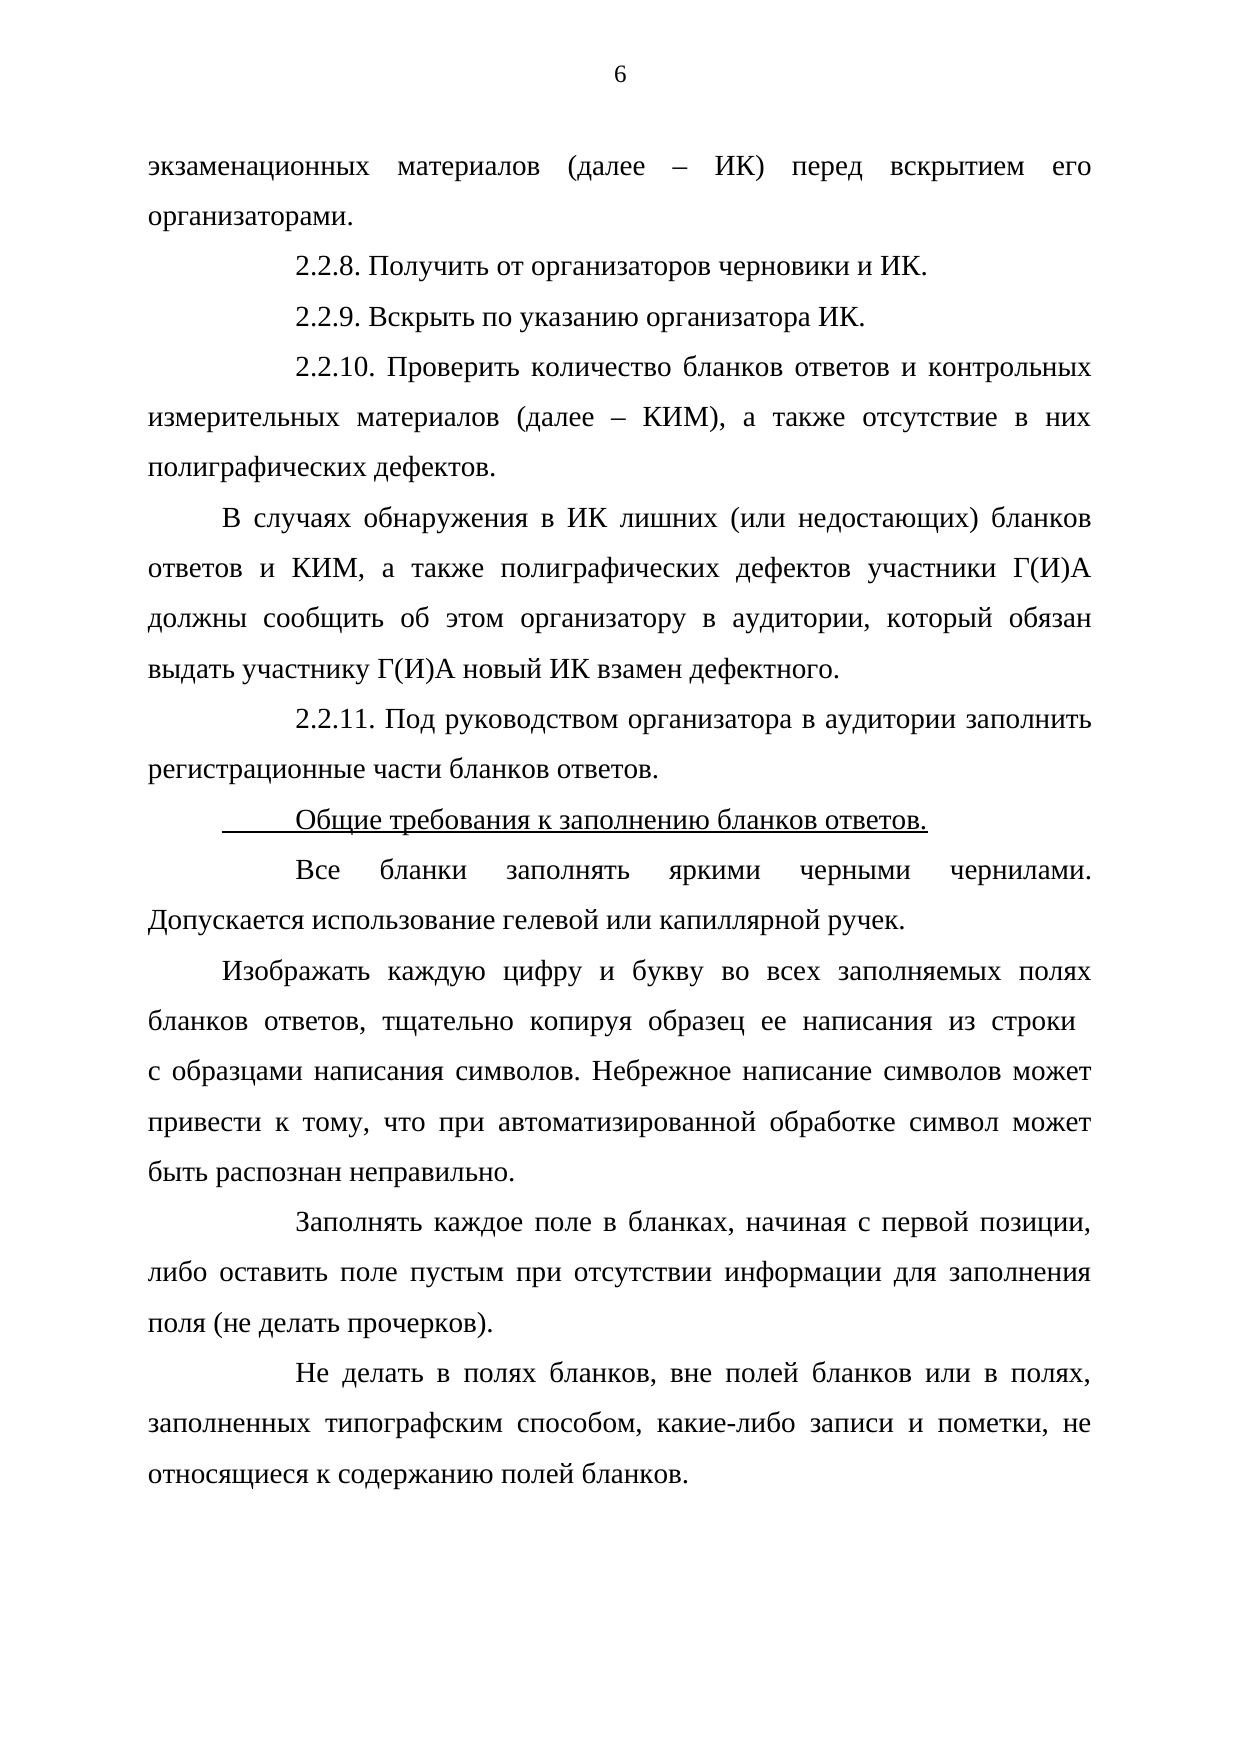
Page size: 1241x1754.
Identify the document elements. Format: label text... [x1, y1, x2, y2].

list Все бланки заполнять яркими черными чернилами. Допускается использование гелевой или капиллярной ручек. [148, 852, 1092, 936]
list 2.2.8. Получить от организаторов черновики и ИК. [148, 248, 1092, 282]
list Общие требования к заполнению бланков ответов. [148, 802, 1092, 835]
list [148, 148, 1092, 232]
list 2.2.10. Проверить количество бланков ответов и контрольных измерительных материалов (далее – КИМ), а также отсутствие в них полиграфических дефектов. [148, 349, 1092, 483]
text Изображать каждую цифру и букву во всех заполняемых полях бланков ответов, тщательно копируя образец ее написания из строки с образцами написания символов. Небрежное написание символов может привести к тому, что при автоматизированной обработке символ может быть распознан неправильно. [148, 953, 1092, 1187]
list 2.2.11. Под руководством организатора в аудитории заполнить регистрационные части бланков ответов. [148, 701, 1092, 785]
list Не делать в полях бланков, вне полей бланков или в полях, заполненных типографским способом, какие-либо записи и пометки, не относящиеся к содержанию полей бланков. [148, 1355, 1092, 1489]
text В случаях обнаружения в ИК лишних (или недостающих) бланков ответов и КИМ, а также полиграфических дефектов участники Г(И)А должны сообщить об этом организатору в аудитории, который обязан выдать участнику Г(И)А новый ИК взамен дефектного. [148, 500, 1092, 684]
list 2.2.9. Вскрыть по указанию организатора ИК. [148, 299, 1092, 332]
list Заполнять каждое поле в бланках, начиная с первой позиции, либо оставить поле пустым при отсутствии информации для заполнения поля (не делать прочерков). [148, 1204, 1092, 1338]
